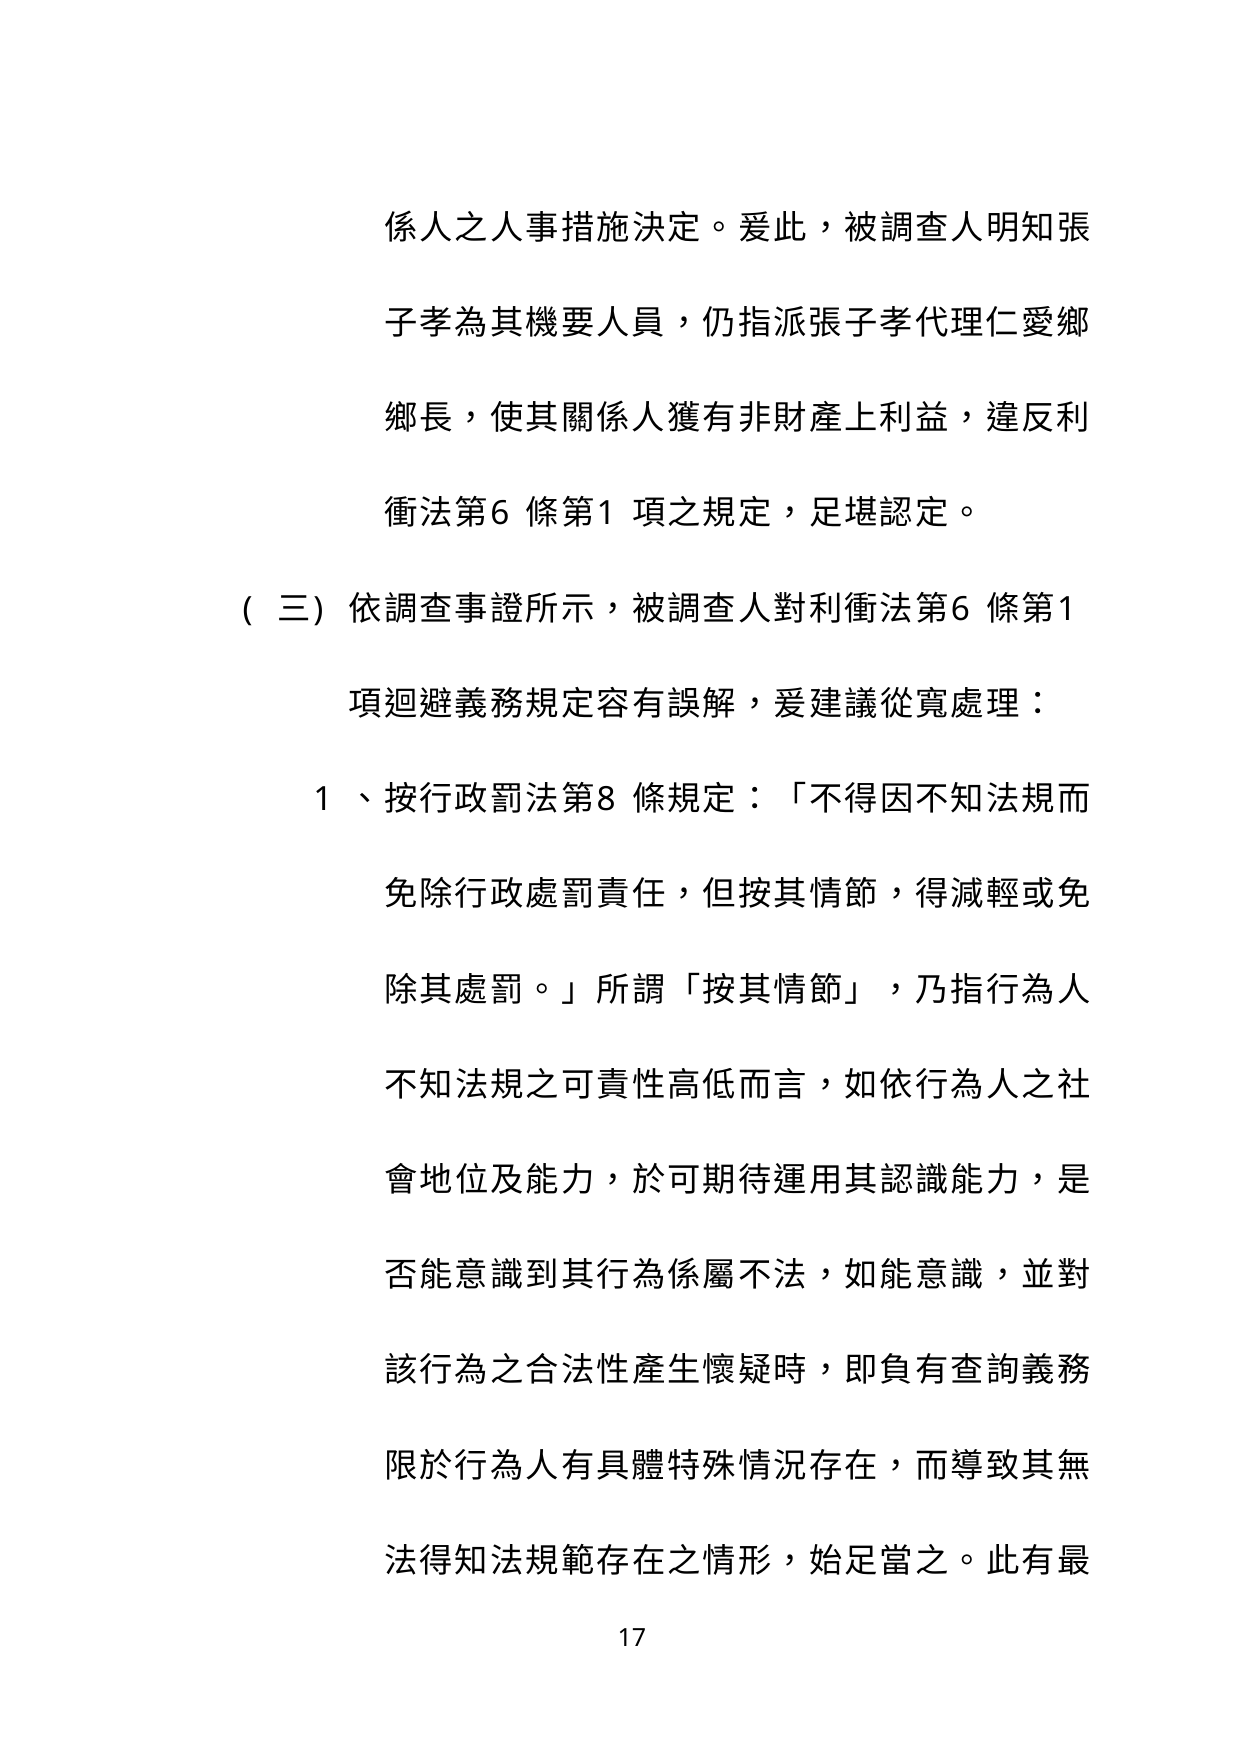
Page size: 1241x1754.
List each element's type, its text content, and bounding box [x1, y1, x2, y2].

subtitle 依調查事證所示，被調查人對利衝法第6條第1項迴避義務規定容有誤解，爰建議從寬處理： [242, 558, 1092, 748]
